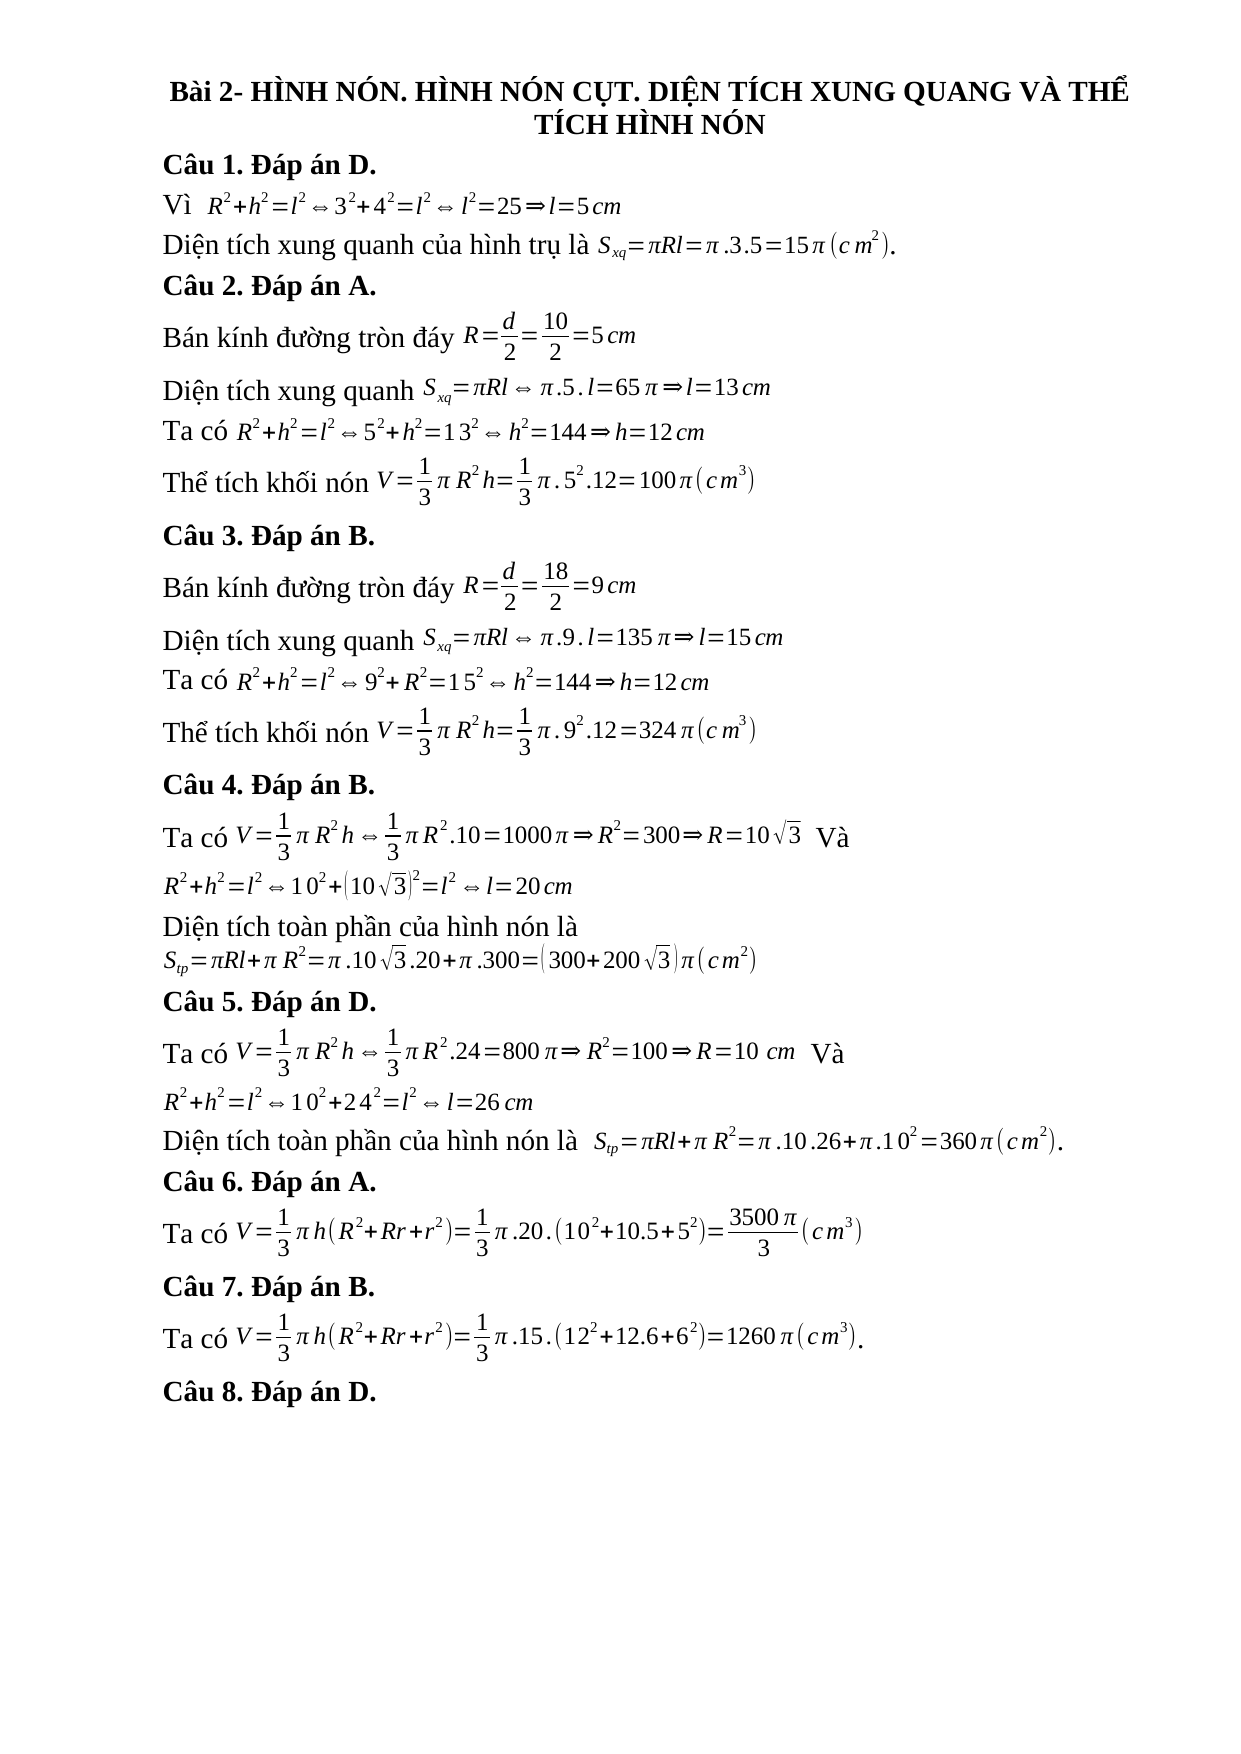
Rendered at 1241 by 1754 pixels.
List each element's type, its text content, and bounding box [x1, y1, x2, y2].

text Câu 4. Đáp án B. [162, 767, 1137, 801]
text Thể tích khối nón [162, 452, 1137, 511]
text Diện tích toàn phần của hình nón là [162, 909, 1137, 977]
text Câu 7. Đáp án B. [162, 1269, 1137, 1302]
text Ta có [162, 662, 1137, 696]
text Ta có Và [162, 807, 1137, 902]
text Thể tích khối nón [162, 702, 1137, 761]
text Diện tích xung quanh [162, 373, 1137, 406]
text Câu 2. Đáp án A. [162, 268, 1137, 301]
text Câu 1. Đáp án D. [162, 147, 1137, 181]
text Vì [162, 187, 1137, 221]
text Bán kính đường tròn đáy [162, 557, 1137, 616]
text Ta có Và [162, 1023, 1137, 1116]
text Diện tích xung quanh [162, 623, 1137, 656]
text Câu 8. Đáp án D. [162, 1374, 1137, 1407]
text Câu 6. Đáp án A. [162, 1164, 1137, 1197]
text Câu 3. Đáp án B. [162, 518, 1137, 551]
text Bán kính đường tròn đáy [162, 308, 1137, 367]
text Diện tích xung quanh của hình trụ là . [162, 227, 1137, 262]
text Ta có [162, 1203, 1137, 1262]
text Bài 2- HÌNH NÓN. HÌNH NÓN CỤT. DIỆN TÍCH XUNG QUANG VÀ THỂ TÍCH HÌNH NÓN [162, 74, 1137, 141]
text Câu 5. Đáp án D. [162, 984, 1137, 1017]
text Ta có [162, 413, 1137, 446]
text Diện tích toàn phần của hình nón là . [162, 1123, 1137, 1157]
text Ta có . [162, 1308, 1137, 1367]
